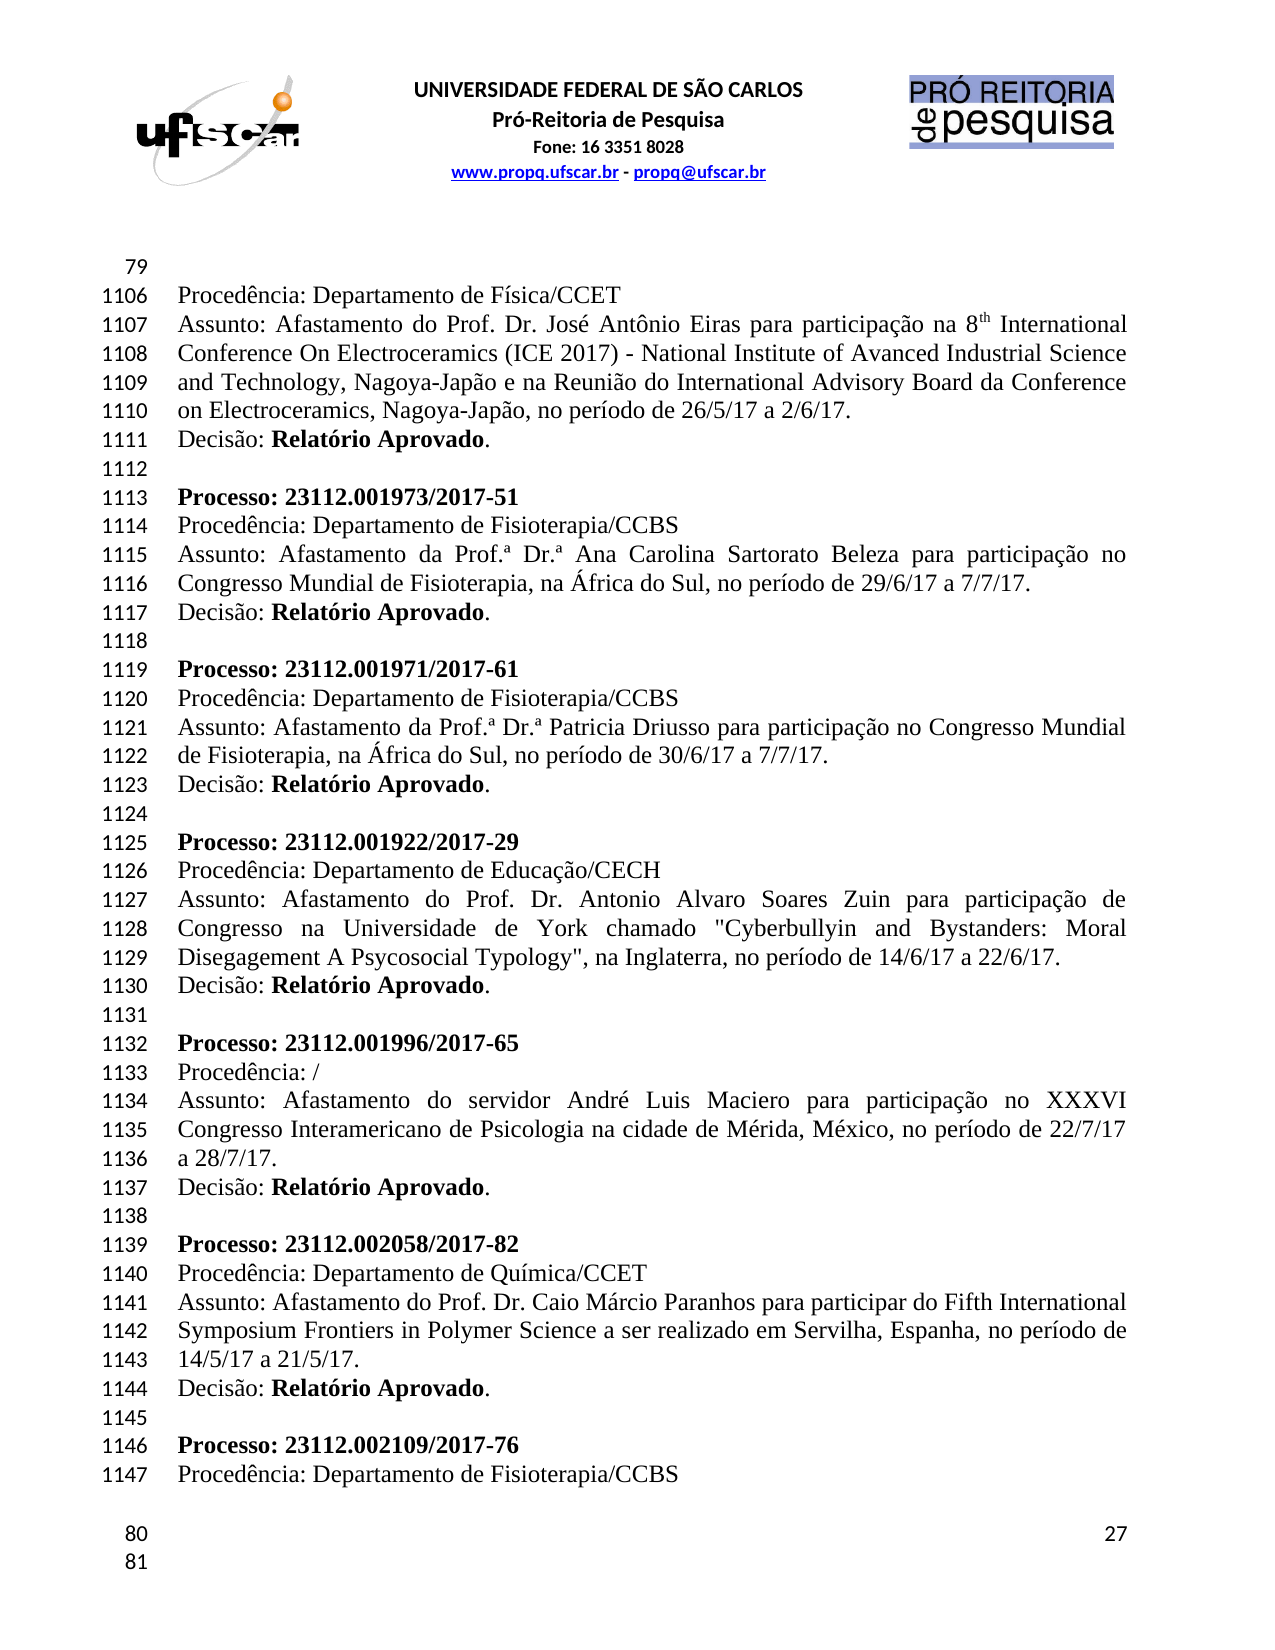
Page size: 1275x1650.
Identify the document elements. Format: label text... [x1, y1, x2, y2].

text Processo: 23112.002109/2017-76 [177, 1430, 1127, 1459]
text Decisão: Relatório Aprovado. [177, 1172, 1127, 1200]
text Processo: 23112.001971/2017-61 [177, 654, 1127, 683]
text Processo: 23112.001922/2017-29 [177, 827, 1127, 855]
text Procedência: Departamento de Fisioterapia/CCBS [177, 683, 1127, 712]
text Decisão: Relatório Aprovado. [177, 970, 1127, 999]
text Processo: 23112.001973/2017-51 [177, 482, 1127, 510]
text Procedência: Departamento de Química/CCET [177, 1258, 1127, 1287]
text Decisão: Relatório Aprovado. [177, 769, 1127, 798]
text Assunto: Afastamento do Prof. Dr. Antonio Alvaro Soares Zuin para participação de Congresso na Universidade de York chamado "Cyberbullyin and Bystanders: Moral Disegagement A Psycosocial Typology", na Inglaterra, no período de 14/6/17 a 22/6/17. [177, 884, 1127, 970]
text Processo: 23112.002058/2017-82 [177, 1229, 1127, 1258]
text Decisão: Relatório Aprovado. [177, 1373, 1127, 1402]
text Assunto: Afastamento do Prof. Dr. José Antônio Eiras para participação na 8th International Conference On Electroceramics (ICE 2017) - National Institute of Avanced Industrial Science and Technology, Nagoya-Japão e na Reunião do International Advisory Board da Conference on Electroceramics, Nagoya-Japão, no período de 26/5/17 a 2/6/17. [177, 309, 1127, 424]
text Procedência: Departamento de Educação/CECH [177, 855, 1127, 884]
text Procedência: Departamento de Física/CCET [177, 280, 1127, 309]
text Processo: 23112.001996/2017-65 [177, 1028, 1127, 1057]
text Decisão: Relatório Aprovado. [177, 424, 1127, 453]
picture [909, 75, 1114, 149]
text Assunto: Afastamento da Prof.ª Dr.ª Ana Carolina Sartorato Beleza para participação no Congresso Mundial de Fisioterapia, na África do Sul, no período de 29/6/17 a 7/7/17. [177, 539, 1127, 597]
text Assunto: Afastamento da Prof.ª Dr.ª Patricia Driusso para participação no Congresso Mundial de Fisioterapia, na África do Sul, no período de 30/6/17 a 7/7/17. [177, 712, 1127, 769]
text Procedência: / [177, 1057, 1127, 1085]
text Procedência: Departamento de Fisioterapia/CCBS [177, 510, 1127, 539]
text Assunto: Afastamento do Prof. Dr. Caio Márcio Paranhos para participar do Fifth International Symposium Frontiers in Polymer Science a ser realizado em Servilha, Espanha, no período de 14/5/17 a 21/5/17. [177, 1287, 1127, 1373]
picture [136, 75, 299, 191]
text Decisão: Relatório Aprovado. [177, 597, 1127, 625]
text Procedência: Departamento de Fisioterapia/CCBS [177, 1459, 1127, 1488]
text Assunto: Afastamento do servidor André Luis Maciero para participação no XXXVI Congresso Interamericano de Psicologia na cidade de Mérida, México, no período de 22/7/17 a 28/7/17. [177, 1085, 1127, 1172]
